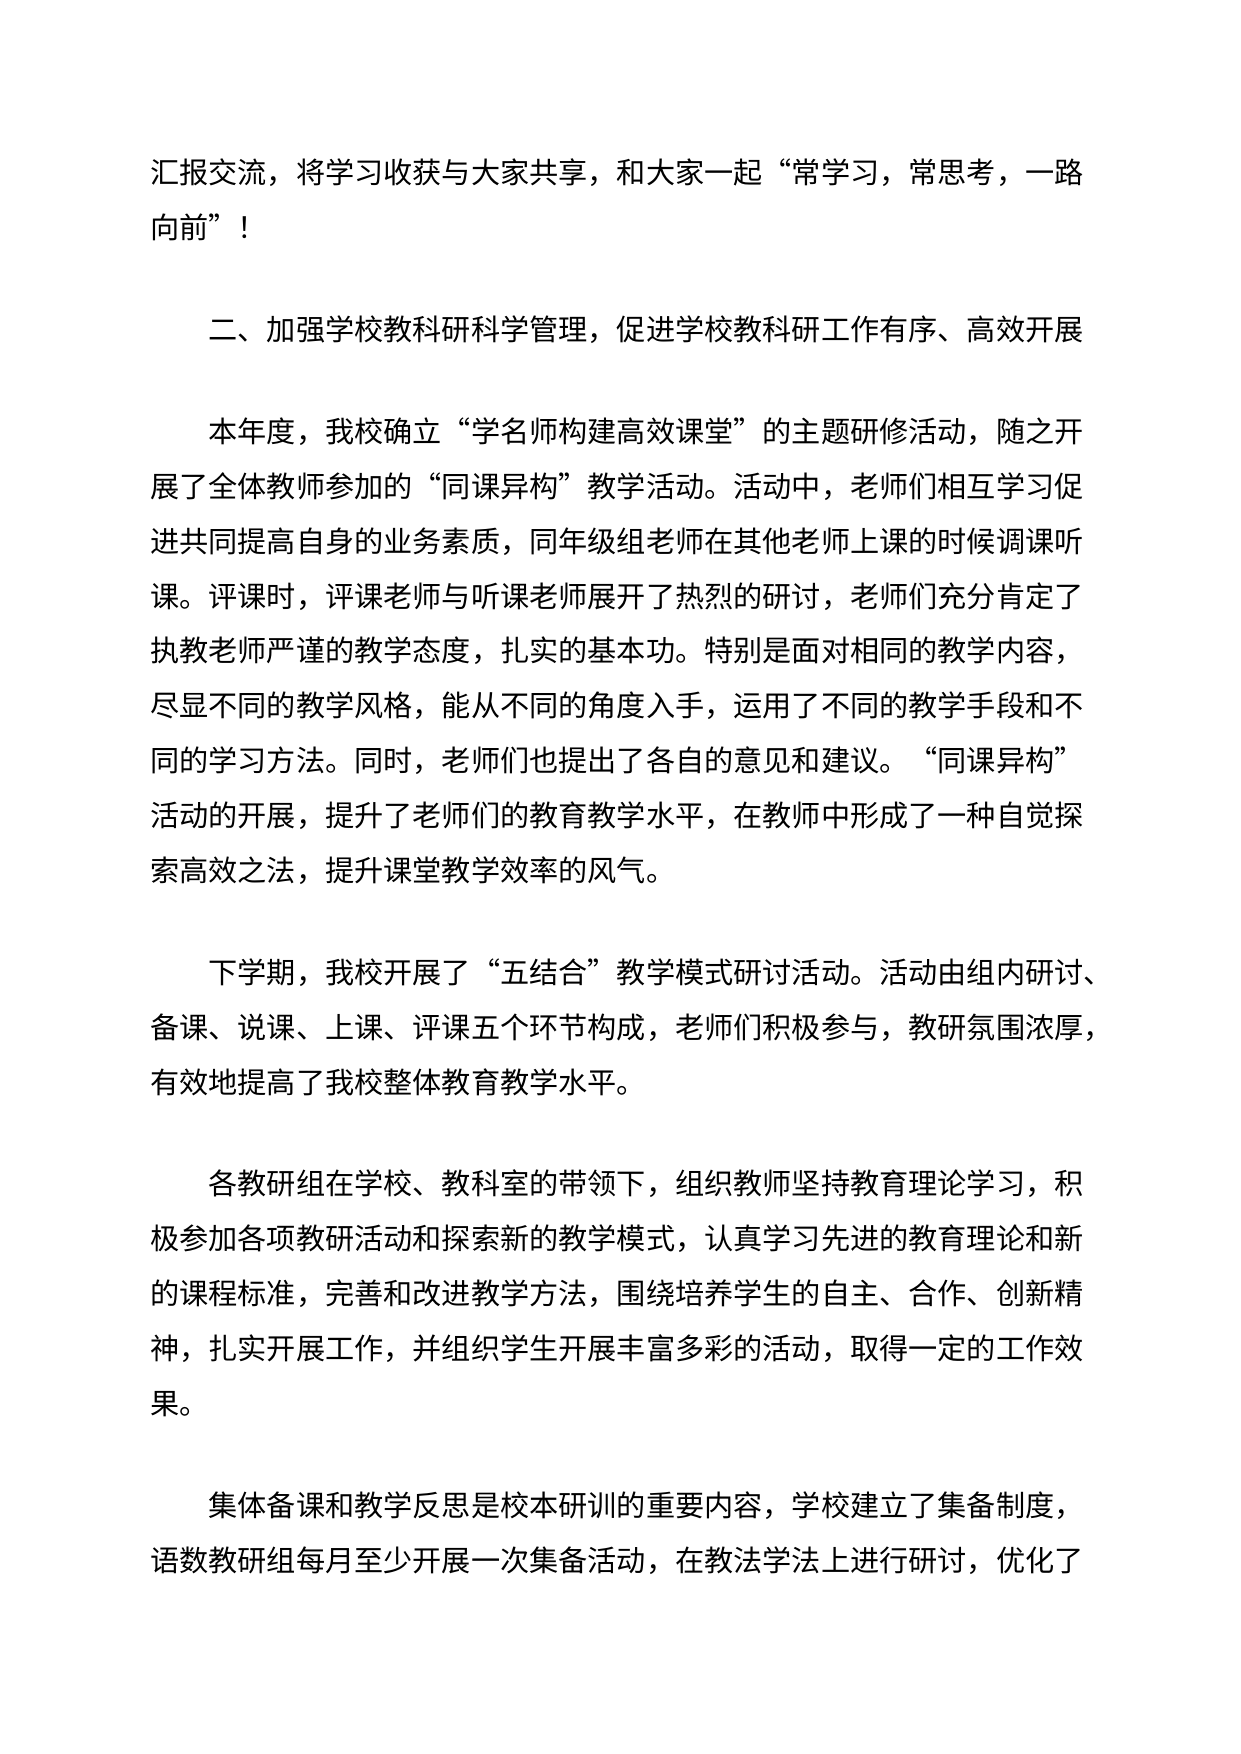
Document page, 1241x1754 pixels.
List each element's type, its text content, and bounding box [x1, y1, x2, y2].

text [150, 1482, 1090, 1579]
text 本年度，我校确立“学名师构建高效课堂”的主题研修活动，随之开展了全体教师参加的“同课异构”教学活动。活动中，老师们相互学习促进共同提高自身的业务素质，同年级组老师在其他老师上课的时候调课听课。评课时，评课老师与听课老师展开了热烈的研讨，老师们充分肯定了执教老师严谨的教学态度，扎实的基本功。特别是面对相同的教学内容，尽显不同的教学风格，能从不同的角度入手，运用了不同的教学手段和不同的学习方法。同时，老师们也提出了各自的意见和建议。“同课异构”活动的开展，提升了老师们的教育教学水平，在教师中形成了一种自觉探索高效之法，提升课堂教学效率的风气。 [150, 408, 1090, 890]
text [150, 150, 1090, 247]
text 二、加强学校教科研科学管理，促进学校教科研工作有序、高效开展 [150, 307, 1090, 349]
text 下学期，我校开展了“五结合”教学模式研讨活动。活动由组内研讨、备课、说课、上课、评课五个环节构成，老师们积极参与，教研氛围浓厚，有效地提高了我校整体教育教学水平。 [150, 949, 1090, 1101]
text 各教研组在学校、教科室的带领下，组织教师坚持教育理论学习，积极参加各项教研活动和探索新的教学模式，认真学习先进的教育理论和新的课程标准，完善和改进教学方法，围绕培养学生的自主、合作、创新精神，扎实开展工作，并组织学生开展丰富多彩的活动，取得一定的工作效果。 [150, 1161, 1090, 1423]
